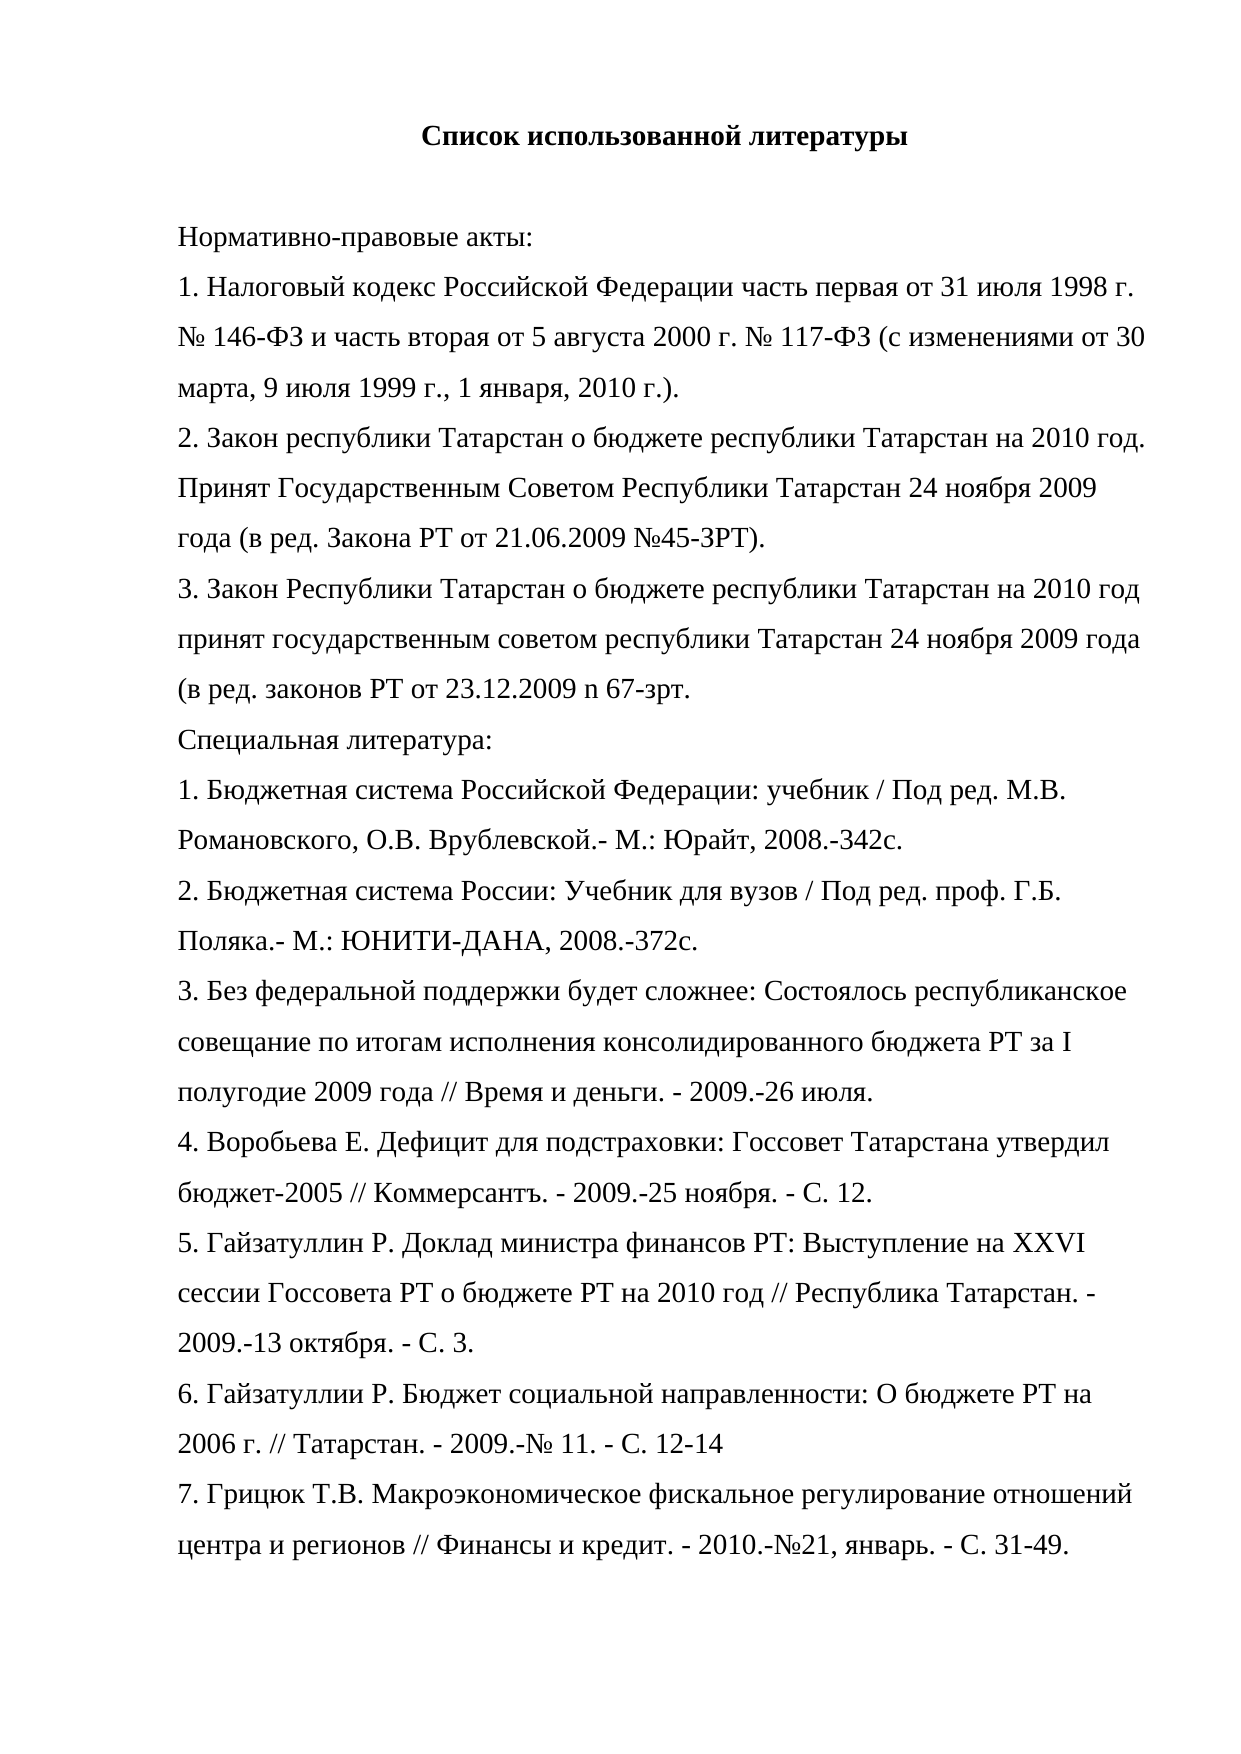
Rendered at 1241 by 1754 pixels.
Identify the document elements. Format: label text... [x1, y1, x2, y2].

title 2. Закон республики Татарстан о бюджете республики Татарстан на 2010 год. Принят Государственным Советом Республики Татарстан 24 ноября 2009 года (в ред. Закона РТ от 21.06.2009 №45-ЗРТ). [177, 420, 1152, 554]
text Специальная литература: [177, 722, 1152, 755]
text 7. Грицюк Т.В. Макроэкономическое фискальное регулирование отношений центра и регионов // Финансы и кредит. - 2010.-№21, январь. - С. 31-49. [177, 1477, 1152, 1560]
text Список использованной литературы [177, 118, 1152, 152]
text 2. Бюджетная система России: Учебник для вузов / Под ред. проф. Г.Б. Поляка.- М.: ЮНИТИ-ДАНА, 2008.-372с. [177, 873, 1152, 957]
text Нормативно-правовые акты: [177, 219, 1152, 252]
text 5. Гайзатуллин Р. Доклад министра финансов РТ: Выступление на XXVI сессии Госсовета РТ о бюджете РТ на 2010 год // Республика Татарстан. - 2009.-13 октября. - С. 3. [177, 1225, 1152, 1359]
text 1. Налоговый кодекс Российской Федерации часть первая от 31 июля . № 146-ФЗ и часть вторая от 5 августа . № 117-ФЗ (с изменениями от 30 марта, 9 июля ., 1 января, .). [177, 269, 1152, 403]
text 6. Гайзатуллии Р. Бюджет социальной направленности: О бюджете РТ на . // Татарстан. - 2009.-№ 11. - С. 12-14 [177, 1376, 1152, 1460]
text 1. Бюджетная система Российской Федерации: учебник / Под ред. М.В. Романовского, О.В. Врублевской.- М.: Юрайт, 2008.-342с. [177, 772, 1152, 856]
text 3. Без федеральной поддержки будет сложнее: Состоялось республиканское совещание по итогам исполнения консолидированного бюджета РТ за I полугодие 2009 года // Время и деньги. - 2009.-26 июля. [177, 973, 1152, 1108]
text 4. Воробьева Е. Дефицит для подстраховки: Госсовет Татарстана утвердил бюджет-2005 // Коммерсантъ. - 2009.-25 ноября. - С. 12. [177, 1124, 1152, 1208]
text 3. Закон Республики Татарстан о бюджете республики Татарстан на 2010 год принят государственным советом республики Татарстан 24 ноября 2009 года (в ред. законов РТ от 23.12.2009 n 67-зрт. [177, 571, 1152, 705]
